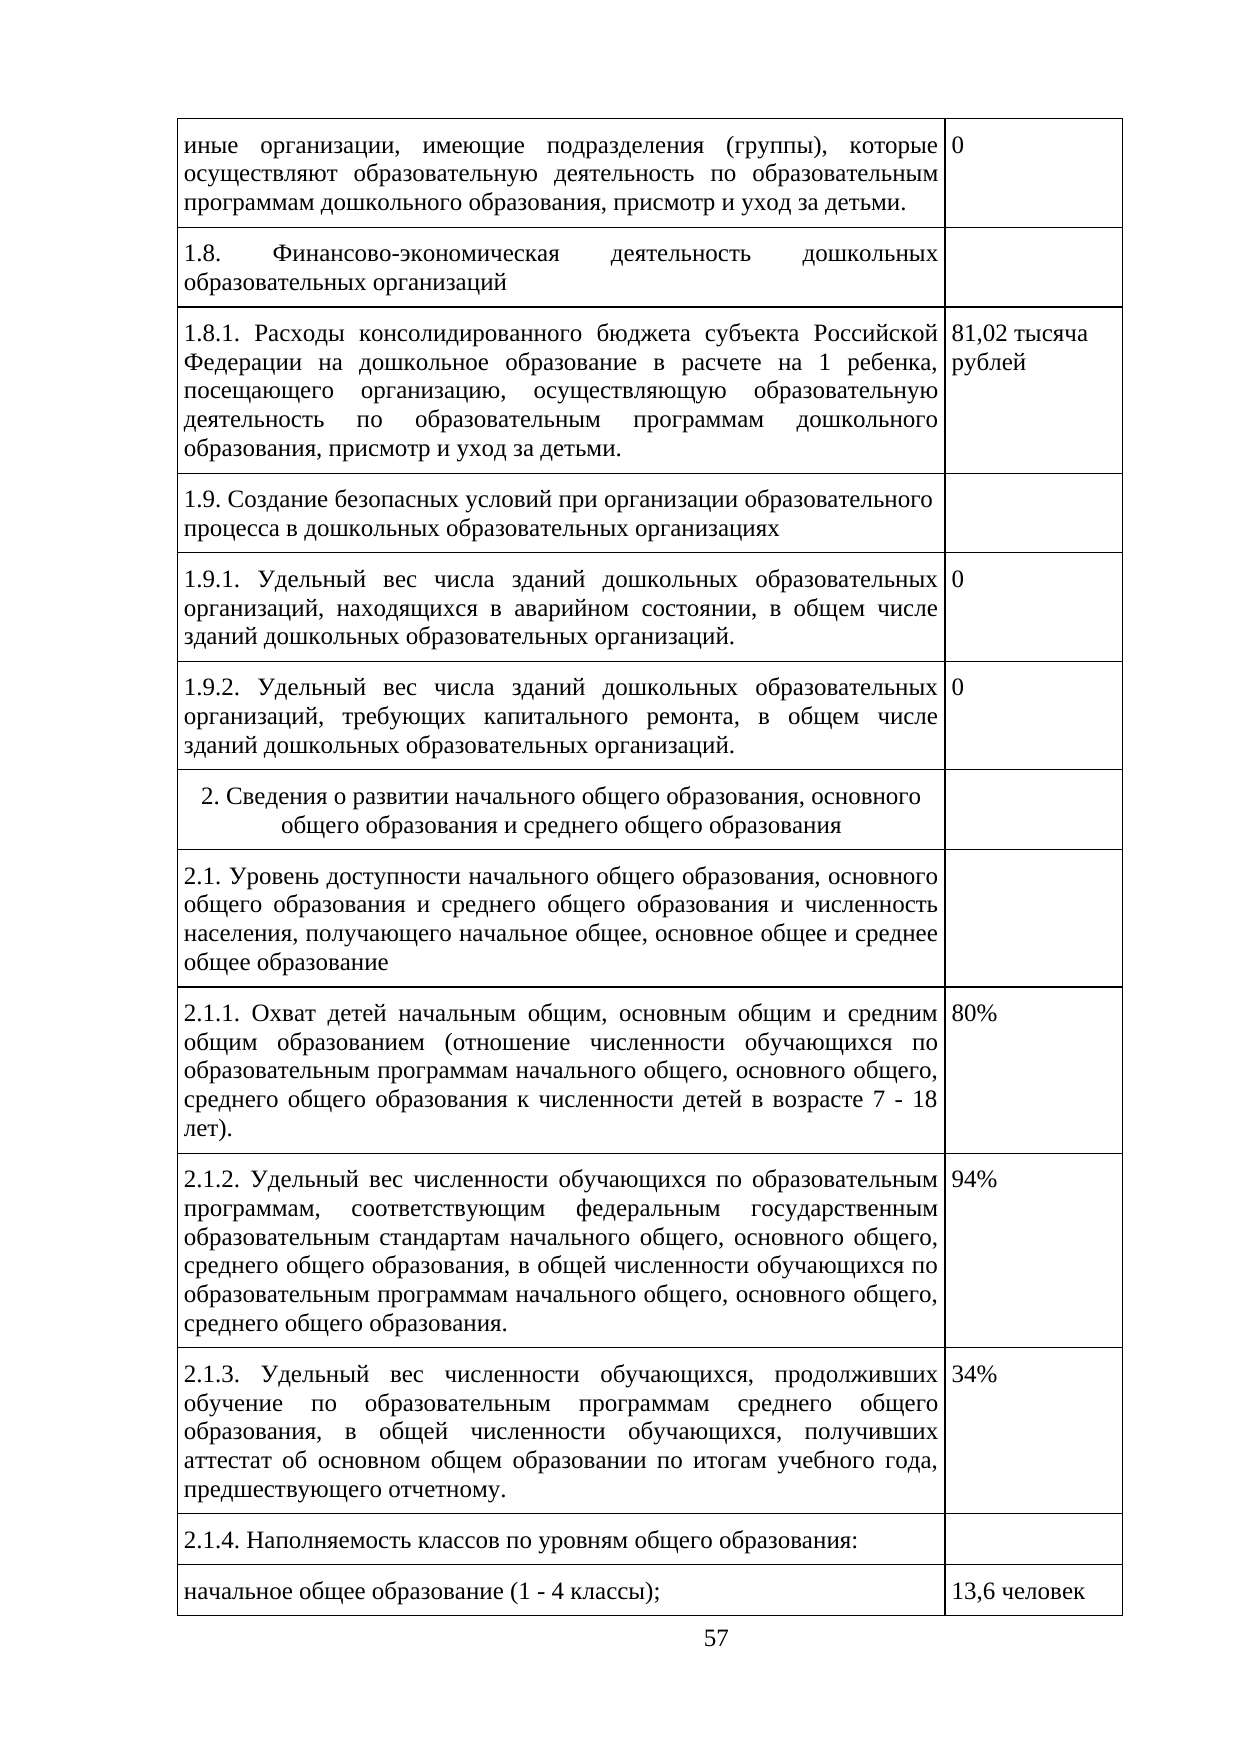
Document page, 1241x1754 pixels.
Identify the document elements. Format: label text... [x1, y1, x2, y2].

table_cell 1.9.1. Удельный вес числа зданий дошкольных образовательных организаций, находящихся в аварийном состоянии, в общем числе зданий дошкольных образовательных организаций. [178, 553, 944, 661]
table_cell [946, 474, 1122, 552]
table_cell 2.1.3. Удельный вес численности обучающихся, продолживших обучение по образовательным программам среднего общего образования, в общей численности обучающихся, получивших аттестат об основном общем образовании по итогам учебного года, предшествующего отчетному. [178, 1348, 944, 1513]
table_cell 13,6 человек [946, 1565, 1122, 1615]
table_cell начальное общее образование (1 - 4 классы); [178, 1565, 944, 1615]
table_cell 0 [946, 553, 1122, 661]
table_cell 1.9. Создание безопасных условий при организации образовательного процесса в дошкольных образовательных организациях [178, 474, 944, 552]
table_cell 80% [946, 988, 1122, 1152]
table_cell 81,02 тысяча рублей [946, 308, 1122, 472]
table_cell [946, 228, 1122, 306]
table_cell 2.1.1. Охват детей начальным общим, основным общим и средним общим образованием (отношение численности обучающихся по образовательным программам начального общего, основного общего, среднего общего образования к численности детей в возрасте 7 - 18 лет). [178, 988, 944, 1152]
table_cell 34% [946, 1348, 1122, 1513]
table_cell 94% [946, 1154, 1122, 1347]
table_cell 2.1. Уровень доступности начального общего образования, основного общего образования и среднего общего образования и численность населения, получающего начальное общее, основное общее и среднее общее образование [178, 850, 944, 986]
table_cell 1.9.2. Удельный вес числа зданий дошкольных образовательных организаций, требующих капитального ремонта, в общем числе зданий дошкольных образовательных организаций. [178, 662, 944, 769]
table_cell [946, 770, 1122, 849]
table_cell [946, 1514, 1122, 1564]
table_cell 2. Сведения о развитии начального общего образования, основного общего образования и среднего общего образования [178, 770, 944, 849]
table_cell [946, 850, 1122, 986]
table_cell 0 [946, 119, 1122, 227]
table_cell 2.1.4. Наполняемость классов по уровням общего образования: [178, 1514, 944, 1564]
table_cell 1.8.1. Расходы консолидированного бюджета субъекта Российской Федерации на дошкольное образование в расчете на 1 ребенка, посещающего организацию, осуществляющую образовательную деятельность по образовательным программам дошкольного образования, присмотр и уход за детьми. [178, 308, 944, 472]
table_cell иные организации, имеющие подразделения (группы), которые осуществляют образовательную деятельность по образовательным программам дошкольного образования, присмотр и уход за детьми. [178, 119, 944, 227]
table_cell 0 [946, 662, 1122, 769]
table_cell 1.8. Финансово-экономическая деятельность дошкольных образовательных организаций [178, 228, 944, 306]
table_cell 2.1.2. Удельный вес численности обучающихся по образовательным программам, соответствующим федеральным государственным образовательным стандартам начального общего, основного общего, среднего общего образования, в общей численности обучающихся по образовательным программам начального общего, основного общего, среднего общего образования. [178, 1154, 944, 1347]
